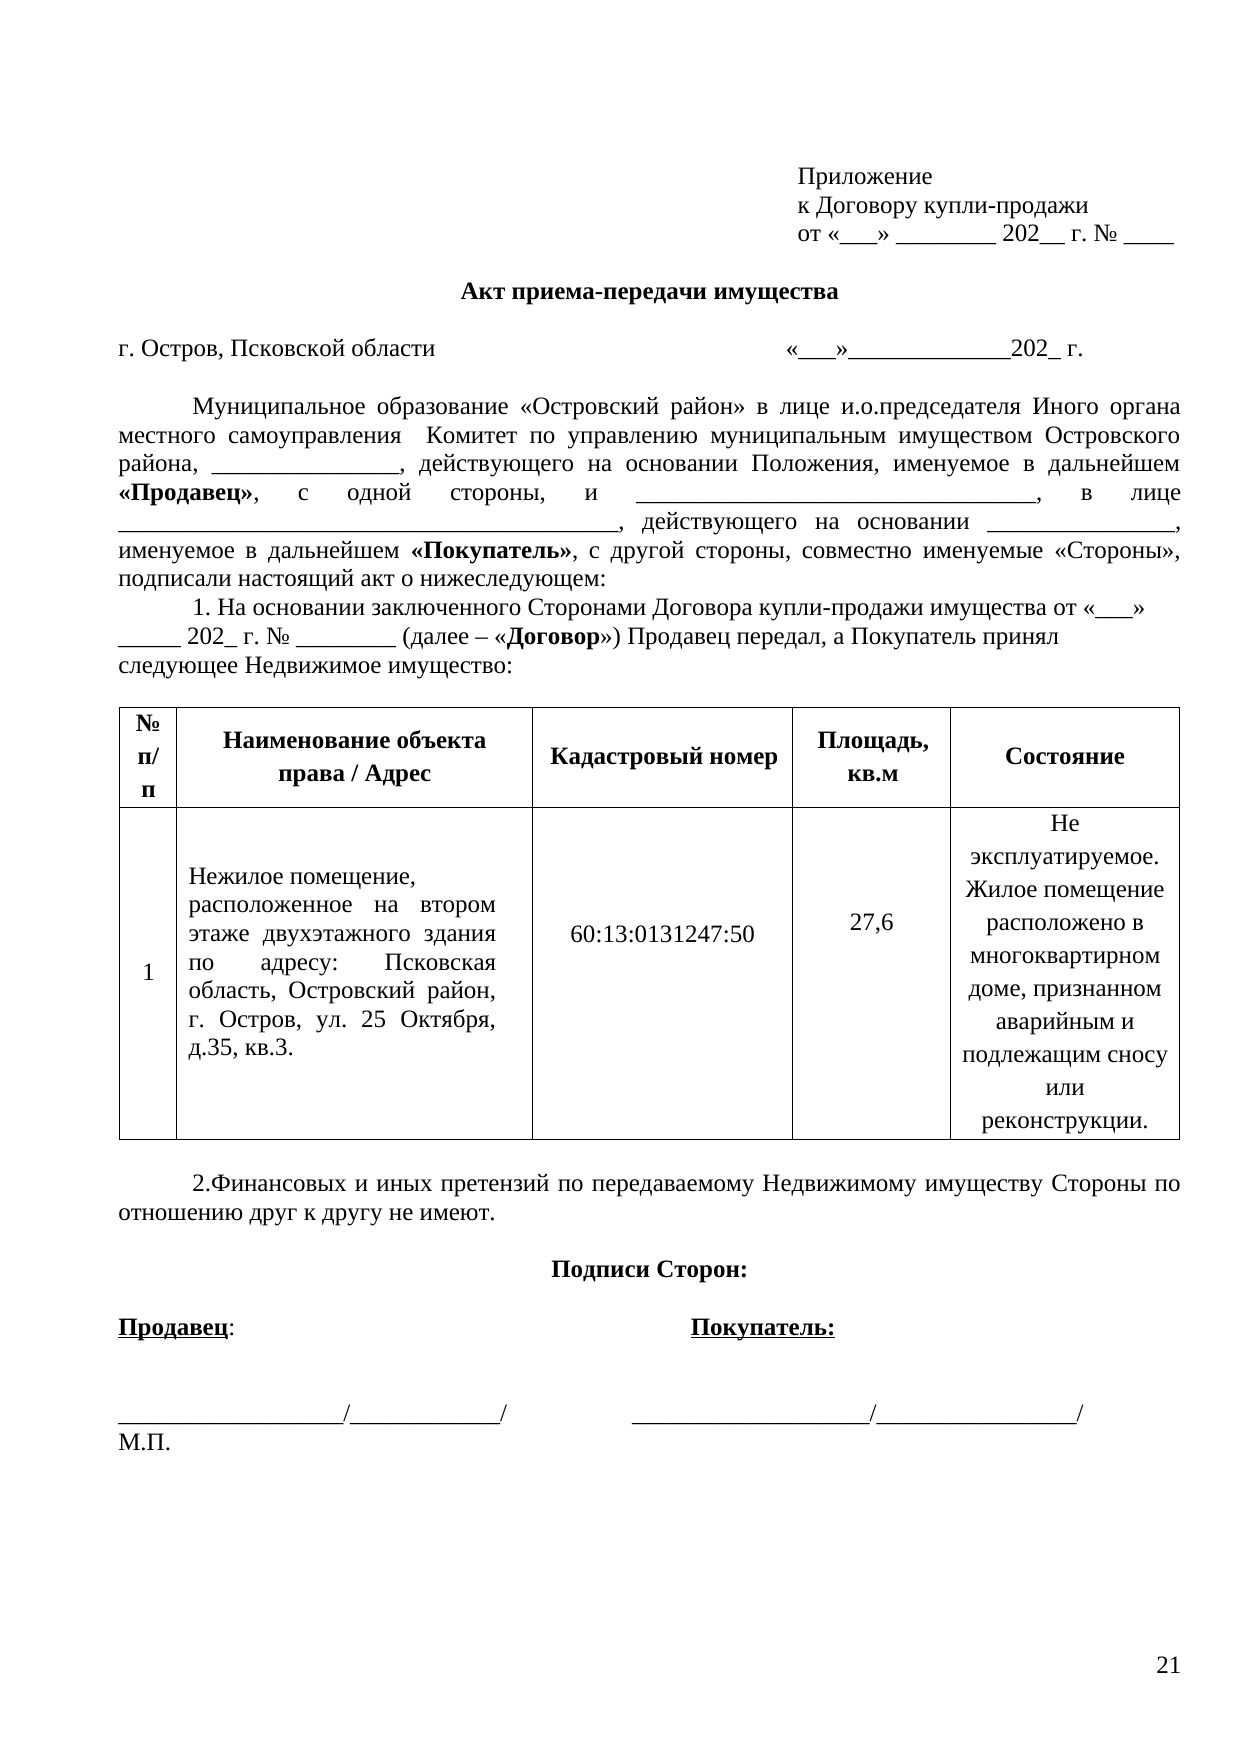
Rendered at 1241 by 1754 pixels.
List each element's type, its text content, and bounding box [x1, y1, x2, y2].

text Муниципальное образование «Островский район» в лице и.о.председателя Иного органа местного самоуправления Комитет по управлению муниципальным имуществом Островского района, _______________, действующего на основании Положения, именуемое в дальнейшем «Продавец», с одной стороны, и ________________________________, в лице ________________________________________, действующего на основании _______________, именуемое в дальнейшем «Покупатель», с другой стороны, совместно именуемые «Стороны», подписали настоящий акт о нижеследующем: [118, 391, 1181, 592]
text __________________/____________/ ___________________/________________/ [118, 1398, 1181, 1427]
text 2.Финансовых и иных претензий по передаваемому Недвижимому имуществу Стороны по отношению друг к другу не имеют. [118, 1168, 1181, 1226]
table_cell Не эксплуатируемое. Жилое помещение расположено в многоквартирном доме, признанном аварийным и подлежащим сносу или реконструкции. [951, 808, 1179, 1138]
text Акт приема-передачи имущества [118, 276, 1181, 305]
list 1. На основании заключенного Сторонами Договора купли-продажи имущества от «___» _____ 202_ г. № ________ (далее – «Договор») Продавец передал, а Покупатель принял следующее Недвижимое имущество: [118, 592, 1181, 678]
text г. Остров, Псковской области «___»_____________202_ г. [118, 333, 1181, 362]
text Подписи Сторон: [118, 1254, 1181, 1283]
table_cell Нежилое помещение, расположенное на втором этаже двухэтажного здания по адресу: Псковская область, Островский район, г. Остров, ул. 25 Октября, д.35, кв.3. [177, 808, 532, 1138]
table_cell 1 [120, 808, 176, 1138]
text от «___» ________ 202__ г. № ____ [797, 218, 1181, 247]
text Приложение [797, 161, 1181, 190]
table_cell 27,6 [793, 808, 950, 1138]
text Продавец: Покупатель: [118, 1312, 1181, 1341]
table_header Кадастровый номер [533, 708, 792, 807]
table_header № п/п [120, 708, 176, 807]
table_header Состояние [951, 708, 1179, 807]
table_header Площадь, кв.м [793, 708, 950, 807]
text М.П. [118, 1427, 1181, 1456]
text к Договору купли-продажи [797, 190, 1181, 218]
table_header Наименование объекта права / Адрес [177, 708, 532, 807]
table_cell 60:13:0131247:50 [533, 808, 792, 1138]
